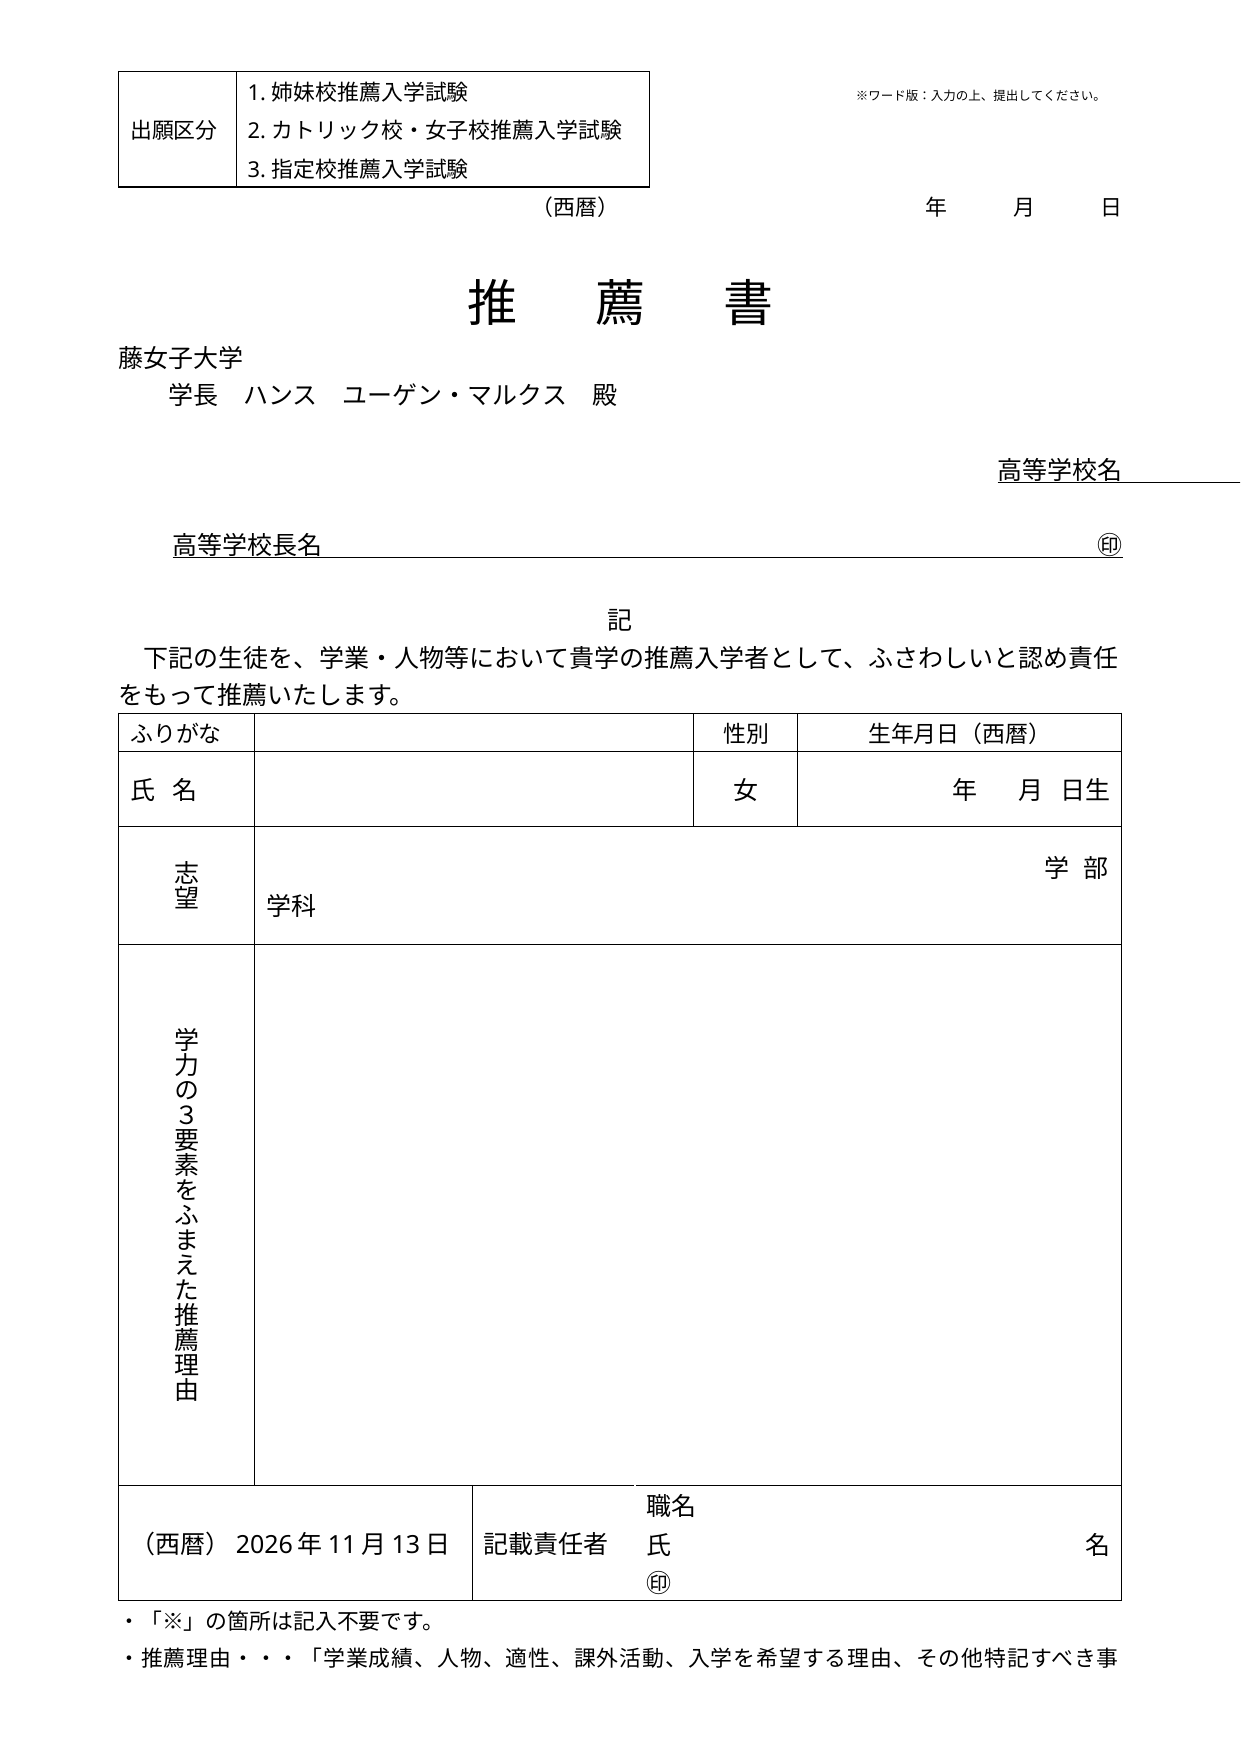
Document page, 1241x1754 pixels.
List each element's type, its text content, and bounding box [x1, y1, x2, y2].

table_cell 氏 名 [119, 752, 254, 826]
text 推 薦 書 [118, 262, 1122, 337]
table_header [255, 714, 693, 751]
table_cell 2. カトリック校・女子校推薦入学試験 [237, 110, 649, 148]
table_cell 職名 [636, 1486, 1121, 1524]
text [118, 1638, 1122, 1676]
table_cell 志望 [119, 827, 254, 944]
table_cell [255, 752, 693, 826]
table_header 1. 姉妹校推薦入学試験 [237, 72, 649, 109]
table_cell 氏名 ㊞ [636, 1525, 1121, 1600]
table_cell 年 月 日生 [798, 752, 1121, 826]
table_header ふりがな [119, 714, 254, 751]
table_header 出願区分 [119, 72, 236, 186]
table_cell 学部 学科 [255, 827, 1121, 944]
subtitle 記 [118, 600, 1122, 637]
table_cell 記載責任者 [473, 1486, 634, 1600]
text 藤女子大学 [118, 337, 1122, 375]
text 高等学校長名 ㊞ [118, 525, 1122, 562]
table_cell 女 [694, 752, 797, 826]
table_cell （西暦） 2023年4月3日 [119, 1486, 472, 1600]
text 学長 ハンス ユーゲン・マルクス 殿 [118, 375, 1122, 412]
text （西暦） 年 月 日 [118, 187, 1122, 225]
table_cell 学力の３要素をふまえた推薦理由 [119, 945, 254, 1485]
table_header 生年月日（西暦） [798, 714, 1121, 751]
text 高等学校名 [118, 450, 1122, 487]
text ・「※」の箇所は記入不要です。 [118, 1601, 1122, 1638]
text 下記の生徒を、学業・人物等において貴学の推薦入学者として、ふさわしいと認め責任をもって推薦いたします。 [118, 637, 1122, 712]
table_cell [255, 945, 1121, 1485]
table_header 性別 [694, 714, 797, 751]
table_cell 3. 指定校推薦入学試験 [237, 149, 649, 186]
